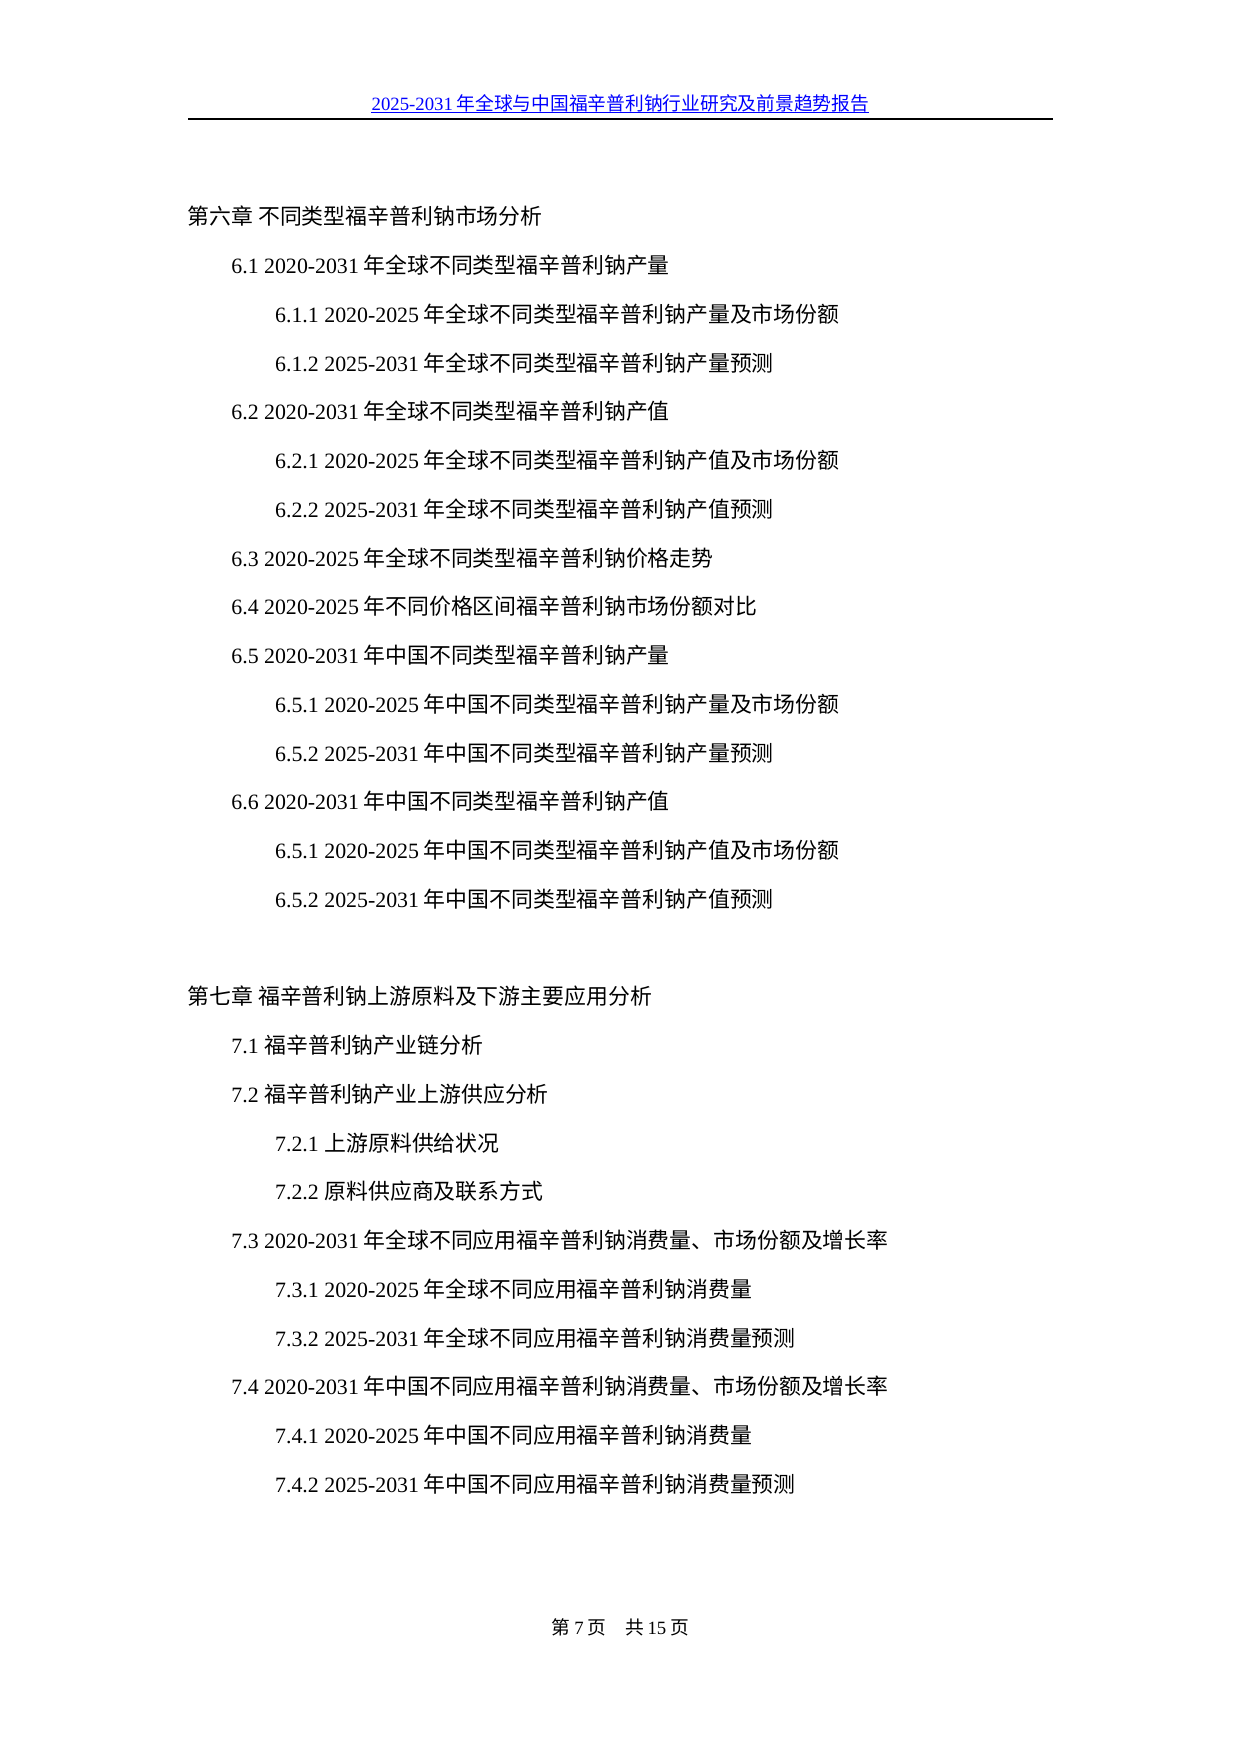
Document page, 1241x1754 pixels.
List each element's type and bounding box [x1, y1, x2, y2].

text [187, 150, 1053, 1499]
